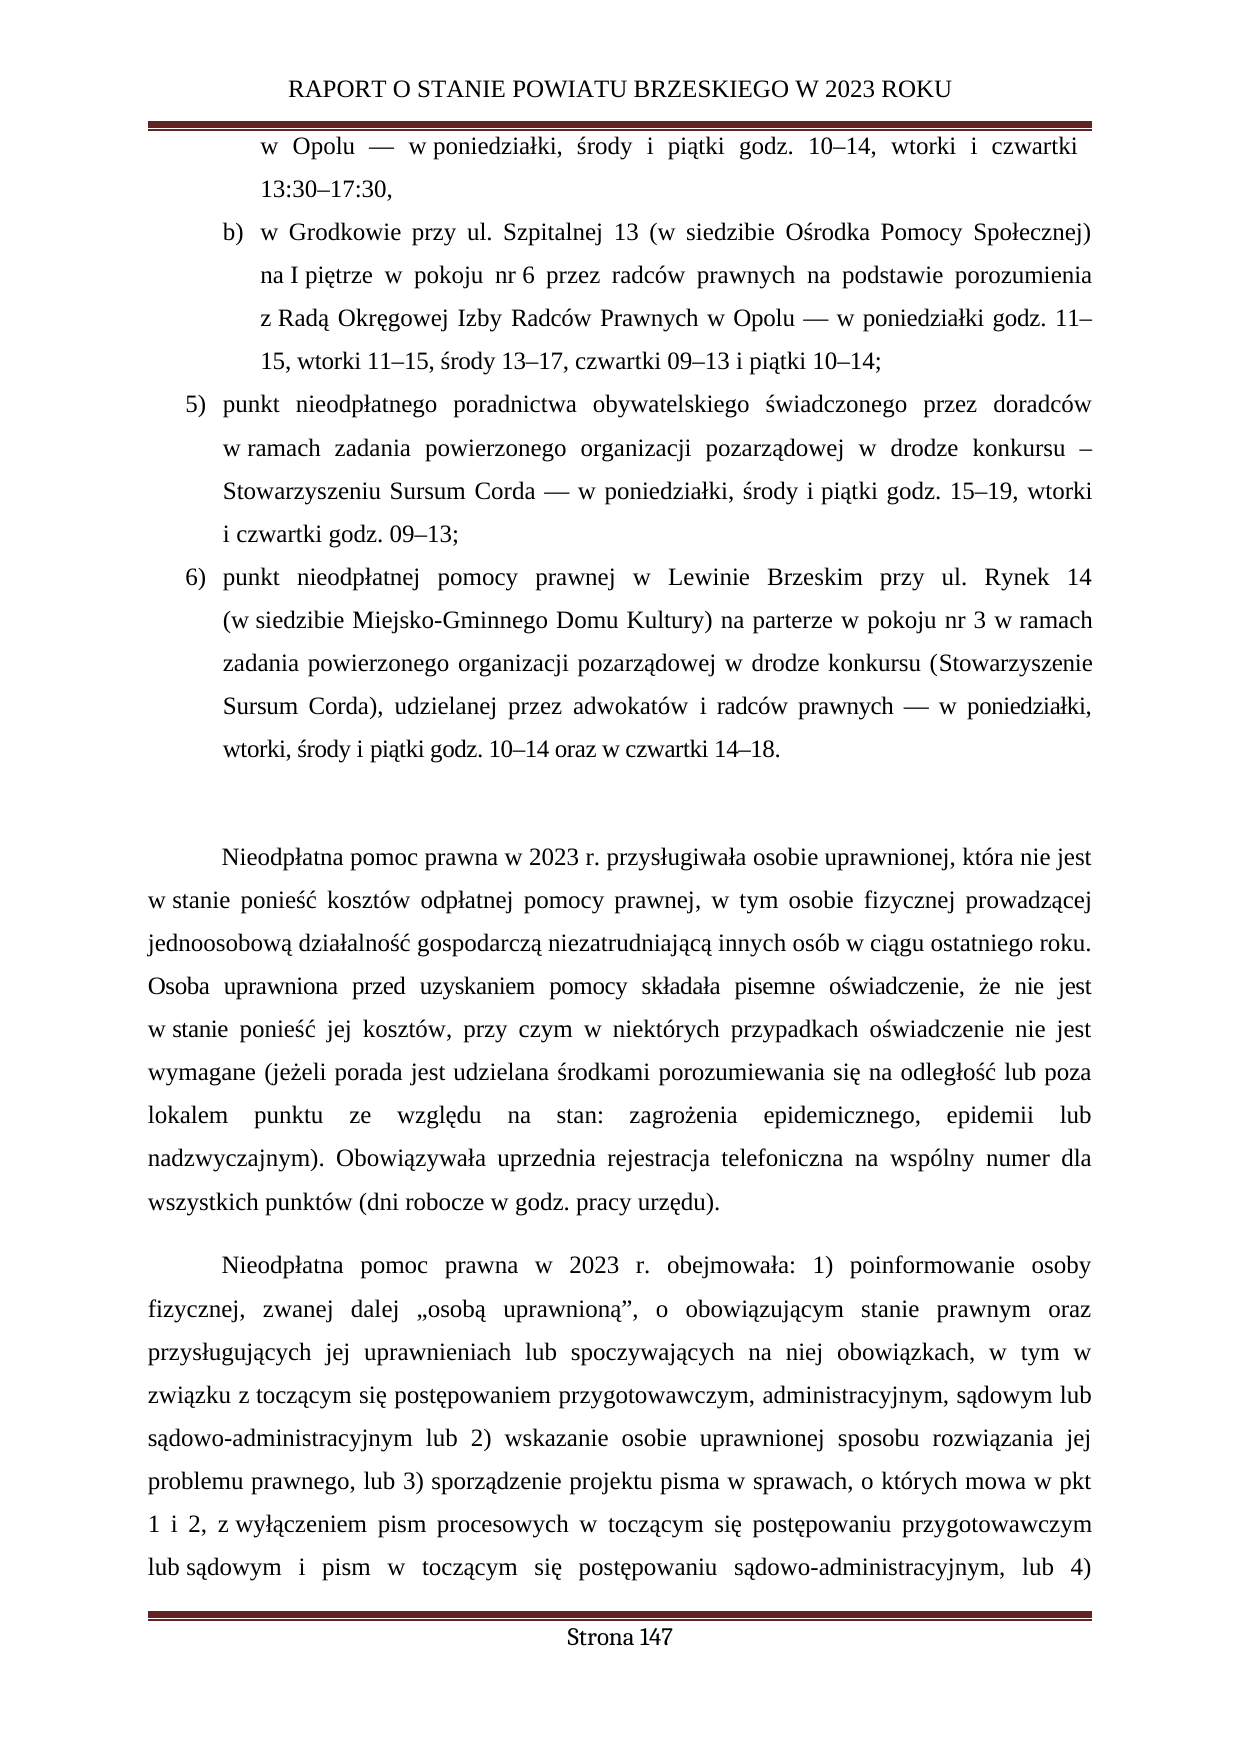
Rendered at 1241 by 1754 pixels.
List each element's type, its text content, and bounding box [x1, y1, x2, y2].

list w Grodkowie przy ul. Szpitalnej 13 (w siedzibie Ośrodka Pomocy Społecznej) na I piętrze w pokoju nr 6 przez radców prawnych na podstawie porozumienia z Radą Okręgowej Izby Radców Prawnych w Opolu — w poniedziałki godz. 11–15, wtorki 11–15, środy 13–17, czwartki 09–13 i piątki 10–14; [223, 217, 1092, 375]
text Nieodpłatna pomoc prawna w 2023 r. przysługiwała osobie uprawnionej, która nie jest w stanie ponieść kosztów odpłatnej pomocy prawnej, w tym osobie fizycznej prowadzącej jednoosobową działalność gospodarczą niezatrudniającą innych osób w ciągu ostatniego roku. Osoba uprawniona przed uzyskaniem pomocy składała pisemne oświadczenie, że nie jest w stanie ponieść jej kosztów, przy czym w niektórych przypadkach oświadczenie nie jest wymagane (jeżeli porada jest udzielana środkami porozumiewania się na odległość lub poza lokalem punktu ze względu na stan: zagrożenia epidemicznego, epidemii lub nadzwyczajnym). Obowiązywała uprzednia rejestracja telefoniczna na wspólny numer dla wszystkich punktów (dni robocze w godz. pracy urzędu). [148, 842, 1092, 1215]
list punkt nieodpłatnego poradnictwa obywatelskiego świadczonego przez doradców w ramach zadania powierzonego organizacji pozarządowej w drodze konkursu – Stowarzyszeniu Sursum Corda — w poniedziałki, środy i piątki godz. 15–19, wtorki i czwartki godz. 09–13; [185, 389, 1092, 548]
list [223, 131, 1092, 203]
list punkt nieodpłatnej pomocy prawnej w Lewinie Brzeskim przy ul. Rynek 14 (w siedzibie Miejsko-Gminnego Domu Kultury) na parterze w pokoju nr 3 w ramach zadania powierzonego organizacji pozarządowej w drodze konkursu (Stowarzyszenie Sursum Corda), udzielanej przez adwokatów i radców prawnych — w poniedziałki, wtorki, środy i piątki godz. 10–14 oraz w czwartki 14–18. [185, 562, 1092, 763]
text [148, 1251, 1092, 1581]
